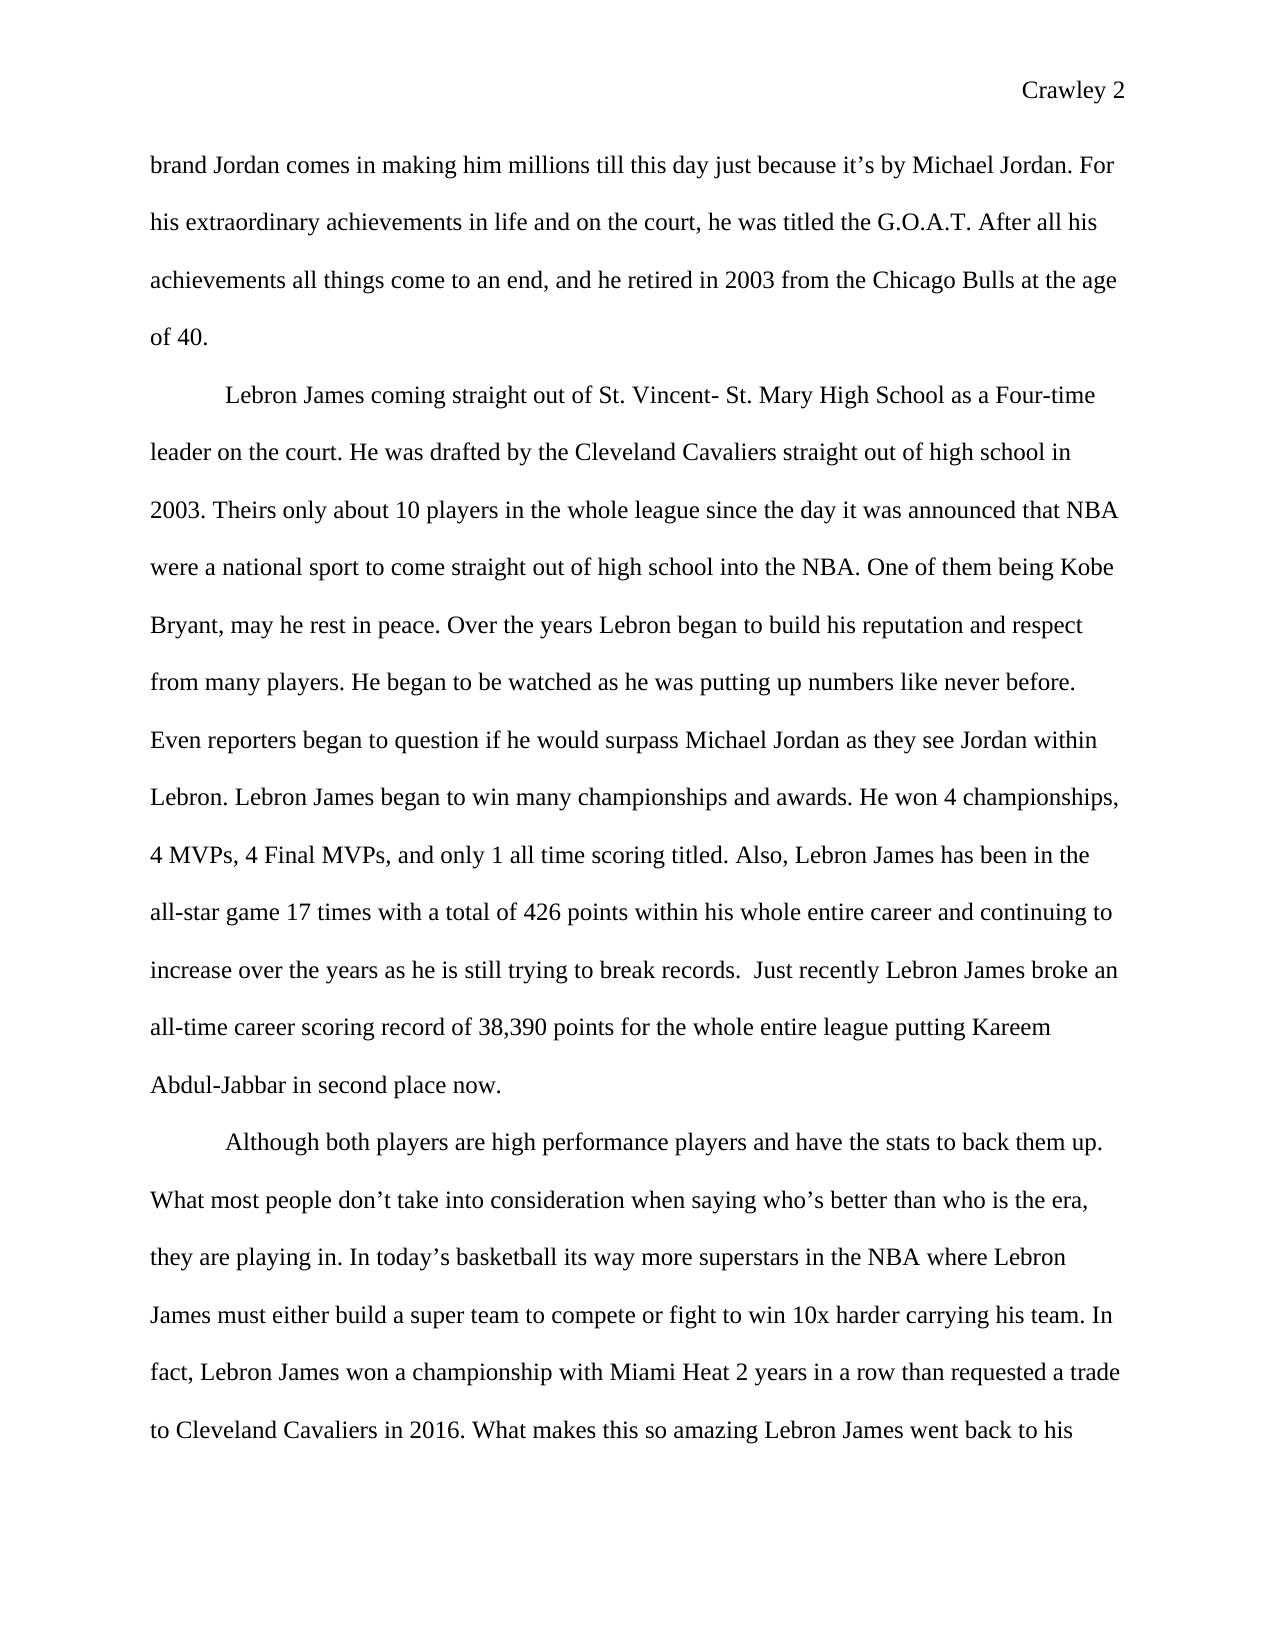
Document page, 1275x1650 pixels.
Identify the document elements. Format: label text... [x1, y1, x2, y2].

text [150, 1127, 1125, 1444]
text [150, 150, 1125, 351]
text Lebron James coming straight out of St. Vincent- St. Mary High School as a Four-time leader on the court. He was drafted by the Cleveland Cavaliers straight out of high school in 2003. Theirs only about 10 players in the whole league since the day it was announced that NBA were a national sport to come straight out of high school into the NBA. One of them being Kobe Bryant, may he rest in peace. Over the years Lebron began to build his reputation and respect from many players. He began to be watched as he was putting up numbers like never before. Even reporters began to question if he would surpass Michael Jordan as they see Jordan within Lebron. Lebron James began to win many championships and awards. He won 4 championships, 4 MVPs, 4 Final MVPs, and only 1 all time scoring titled. Also, Lebron James has been in the all-star game 17 times with a total of 426 points within his whole entire career and continuing to increase over the years as he is still trying to break records. Just recently Lebron James broke an all-time career scoring record of 38,390 points for the whole entire league putting Kareem Abdul-Jabbar in second place now. [150, 380, 1125, 1099]
